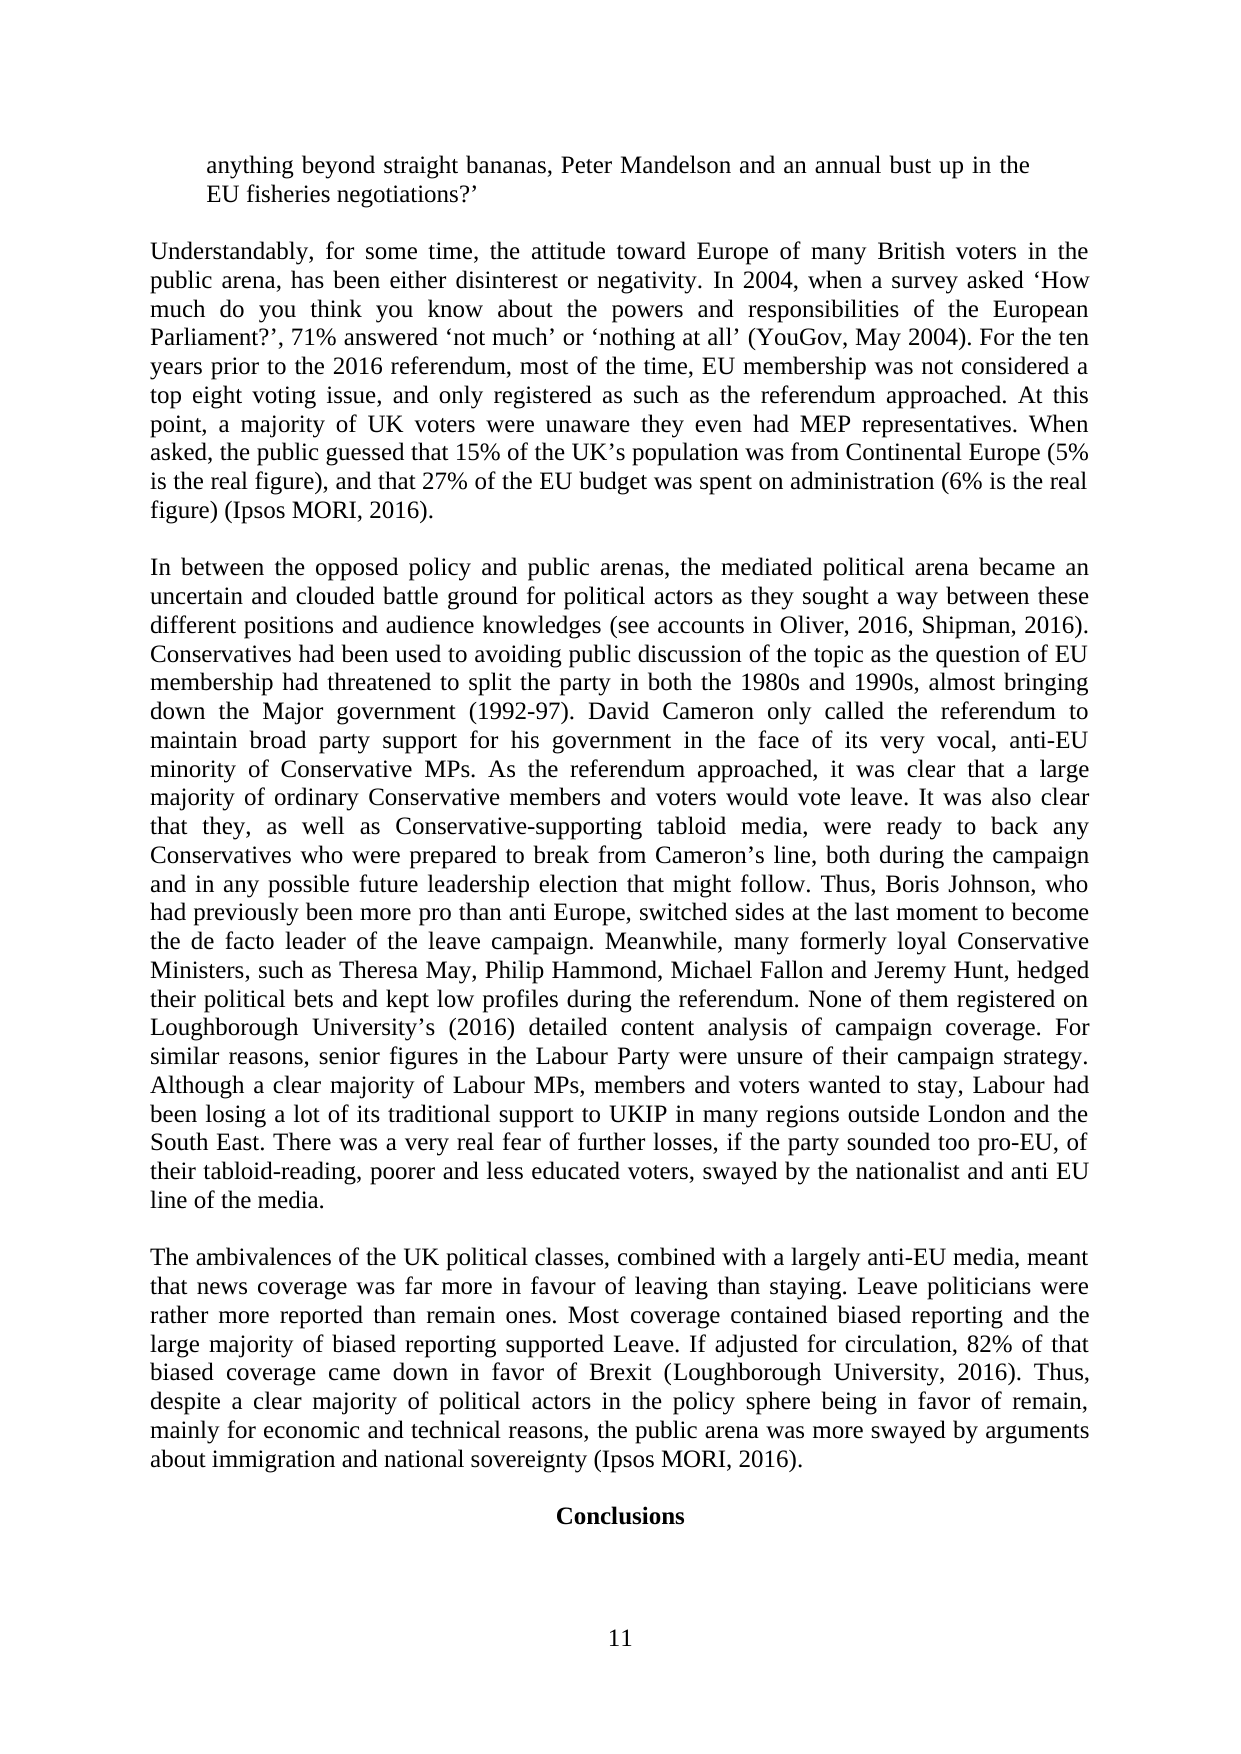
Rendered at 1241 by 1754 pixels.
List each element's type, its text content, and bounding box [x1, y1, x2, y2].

text In between the opposed policy and public arenas, the mediated political arena became an uncertain and clouded battle ground for political actors as they sought a way between these different positions and audience knowledges (see accounts in Oliver, 2016, Shipman, 2016). Conservatives had been used to avoiding public discussion of the topic as the question of EU membership had threatened to split the party in both the 1980s and 1990s, almost bringing down the Major government (1992-97). David Cameron only called the referendum to maintain broad party support for his government in the face of its very vocal, anti-EU minority of Conservative MPs. As the referendum approached, it was clear that a large majority of ordinary Conservative members and voters would vote leave. It was also clear that they, as well as Conservative-supporting tabloid media, were ready to back any Conservatives who were prepared to break from Cameron’s line, both during the campaign and in any possible future leadership election that might follow. Thus, Boris Johnson, who had previously been more pro than anti Europe, switched sides at the last moment to become the de facto leader of the leave campaign. Meanwhile, many formerly loyal Conservative Ministers, such as Theresa May, Philip Hammond, Michael Fallon and Jeremy Hunt, hedged their political bets and kept low profiles during the referendum. None of them registered on Loughborough University’s (2016) detailed content analysis of campaign coverage. For similar reasons, senior figures in the Labour Party were unsure of their campaign strategy. Although a clear majority of Labour MPs, members and voters wanted to stay, Labour had been losing a lot of its traditional support to UKIP in many regions outside London and the South East. There was a very real fear of further losses, if the party sounded too pro-EU, of their tabloid-reading, poorer and less educated voters, swayed by the nationalist and anti EU line of the media. [150, 552, 1090, 1214]
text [206, 150, 1031, 207]
text The ambivalences of the UK political classes, combined with a largely anti-EU media, meant that news coverage was far more in favour of leaving than staying. Leave politicians were rather more reported than remain ones. Most coverage contained biased reporting and the large majority of biased reporting supported Leave. If adjusted for circulation, 82% of that biased coverage came down in favor of Brexit (Loughborough University, 2016). Thus, despite a clear majority of political actors in the policy sphere being in favor of remain, mainly for economic and technical reasons, the public arena was more swayed by arguments about immigration and national sovereignty (Ipsos MORI, 2016). [150, 1242, 1090, 1472]
text Conclusions [150, 1501, 1090, 1530]
text Understandably, for some time, the attitude toward Europe of many British voters in the public arena, has been either disinterest or negativity. In 2004, when a survey asked ‘How much do you think you know about the powers and responsibilities of the European Parliament?’, 71% answered ‘not much’ or ‘nothing at all’ (YouGov, May 2004). For the ten years prior to the 2016 referendum, most of the time, EU membership was not considered a top eight voting issue, and only registered as such as the referendum approached. At this point, a majority of UK voters were unaware they even had MEP representatives. When asked, the public guessed that 15% of the UK’s population was from Continental Europe (5% is the real figure), and that 27% of the EU budget was spent on administration (6% is the real figure) (Ipsos MORI, 2016). [150, 236, 1090, 524]
